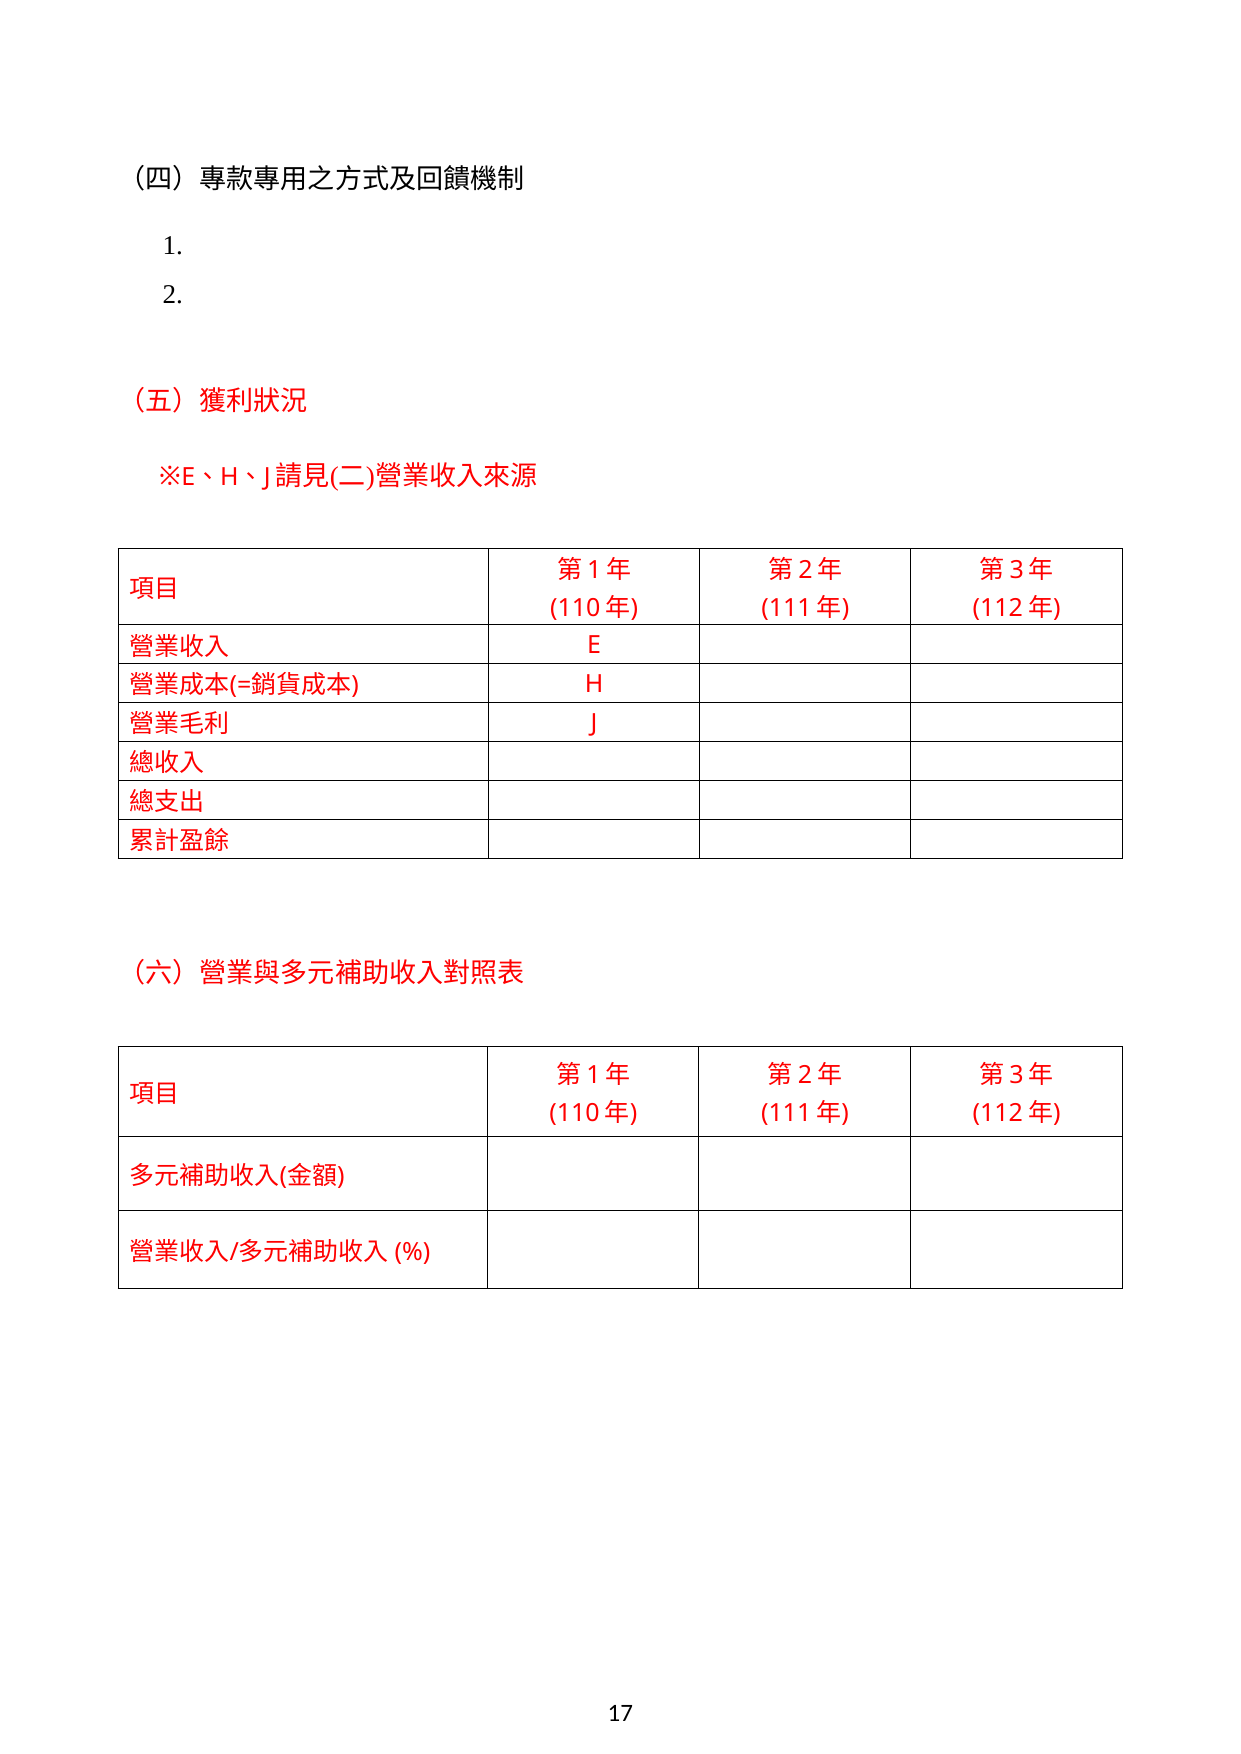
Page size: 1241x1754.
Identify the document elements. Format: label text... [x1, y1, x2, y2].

table_header 第2年 (111年) [699, 1047, 910, 1136]
table_cell [911, 703, 1122, 741]
table_header 第1年 (110年) [488, 1047, 698, 1136]
table_cell [911, 1211, 1122, 1288]
table_header 第3年 (112年) [911, 1047, 1122, 1136]
table_header 第2年 (111年) [700, 549, 910, 624]
table_cell [700, 781, 910, 819]
table_cell [489, 781, 699, 819]
table_cell J [489, 703, 699, 741]
table_cell [700, 820, 910, 857]
table_cell [700, 625, 910, 663]
table_cell [488, 1211, 698, 1288]
table_cell 營業毛利 [119, 703, 488, 741]
table_cell 總收入 [119, 742, 488, 780]
table_header 項目 [119, 1047, 487, 1136]
table_cell [700, 703, 910, 741]
table_cell [911, 820, 1122, 857]
table_cell [488, 1137, 698, 1210]
text ※E、H、J請見(二)營業收入來源 [118, 436, 1122, 511]
table_cell [911, 664, 1122, 702]
table_cell [911, 625, 1122, 663]
table_cell 營業收入/多元補助收入 (%) [119, 1211, 487, 1288]
table_cell [489, 820, 699, 857]
table_header 項目 [119, 549, 488, 624]
table_cell 累計盈餘 [119, 820, 488, 857]
table_header 第3年 (112年) [911, 549, 1122, 624]
text （四）專款專用之方式及回饋機制 [118, 139, 1028, 214]
text 1. [118, 226, 1028, 263]
table_cell 多元補助收入(金額) [119, 1137, 487, 1210]
text （六）營業與多元補助收入對照表 [118, 933, 1122, 1008]
table_cell [911, 742, 1122, 780]
table_cell [699, 1211, 910, 1288]
table_cell [911, 781, 1122, 819]
table_cell [699, 1137, 910, 1210]
table_cell E [489, 625, 699, 663]
table_cell [911, 1137, 1122, 1210]
table_cell [700, 742, 910, 780]
table_cell 營業成本(=銷貨成本) [119, 664, 488, 702]
table_cell H [489, 664, 699, 702]
table_cell 營業收入 [119, 625, 488, 663]
table_header 第1年 (110年) [489, 549, 699, 624]
text 2. [118, 274, 1028, 312]
table_cell [700, 664, 910, 702]
table_cell [489, 742, 699, 780]
text （五）獲利狀況 [118, 361, 1122, 436]
table_cell 總支出 [119, 781, 488, 819]
